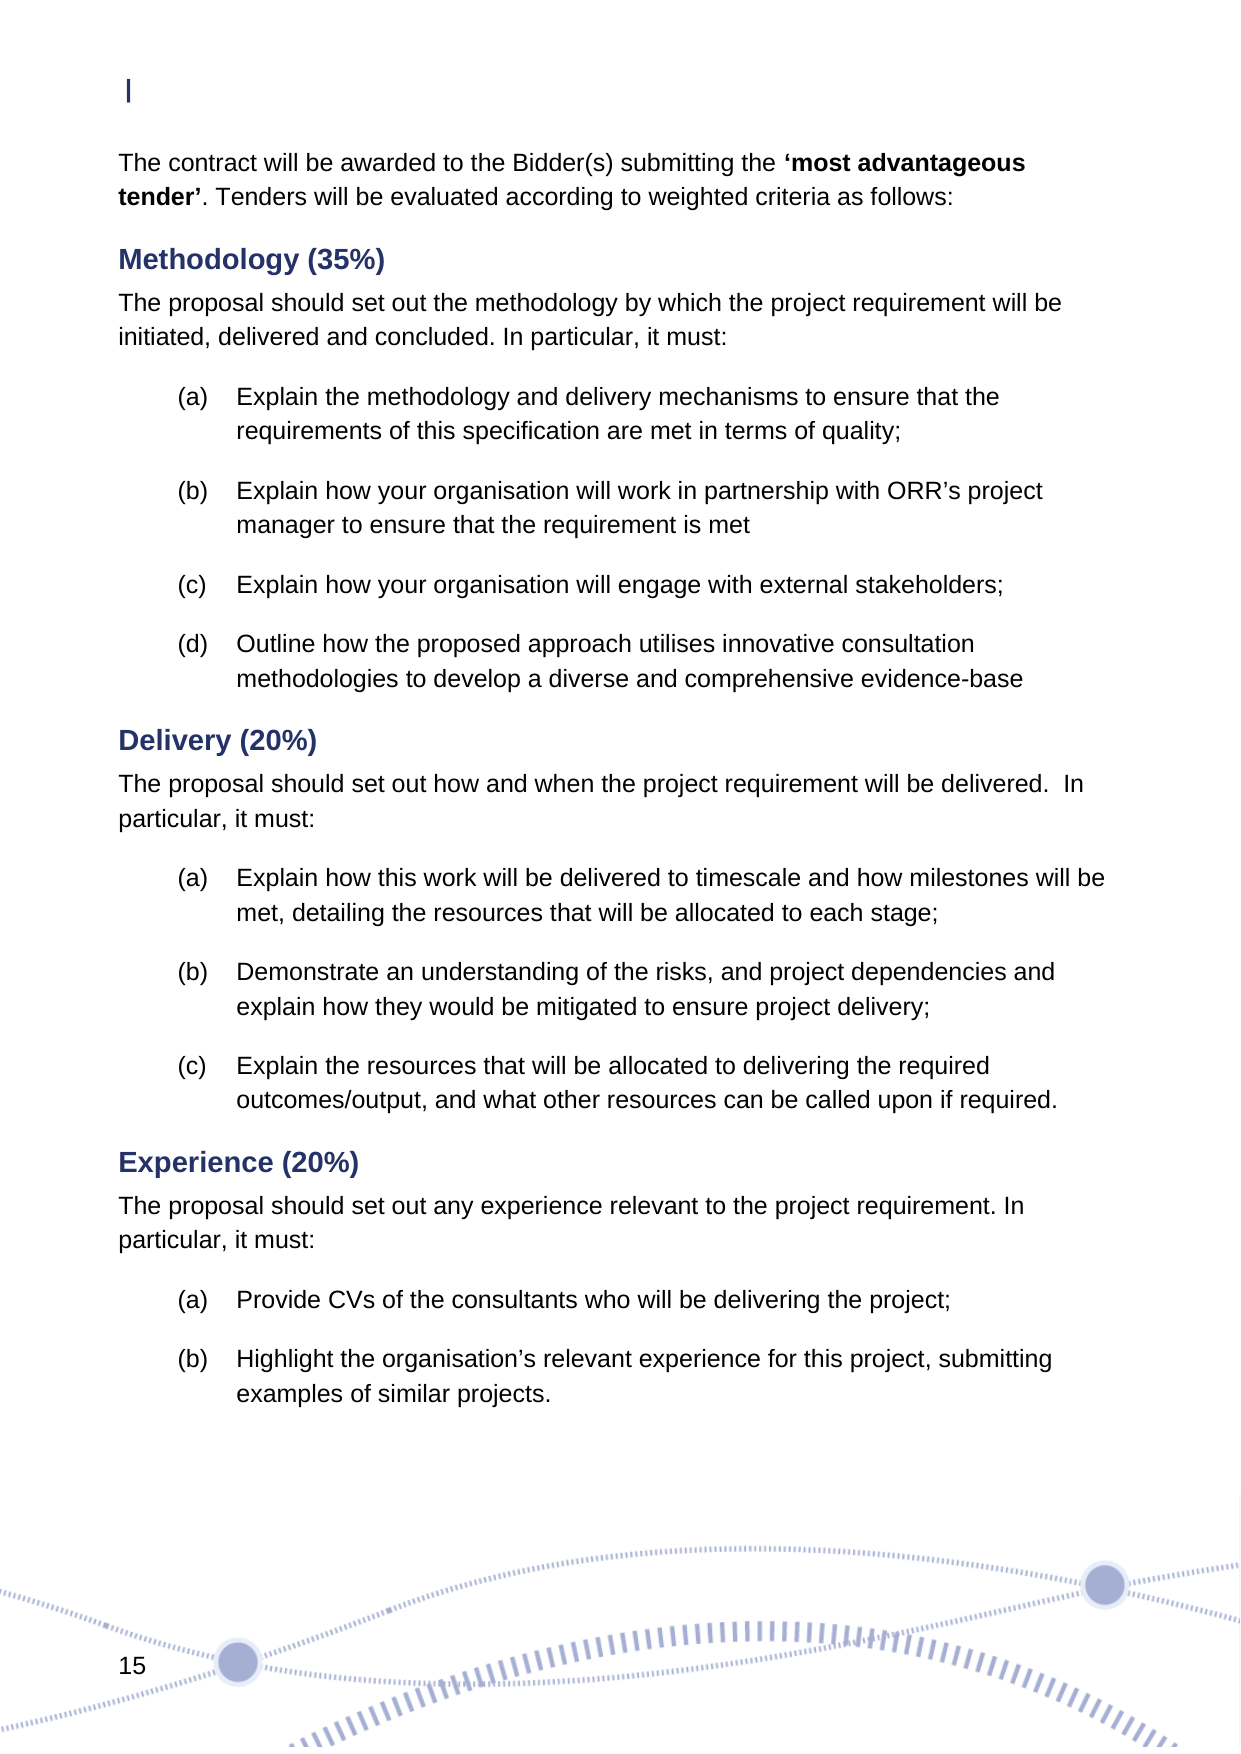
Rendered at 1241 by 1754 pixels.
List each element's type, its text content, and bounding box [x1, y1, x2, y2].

list Explain how this work will be delivered to timescale and how milestones will be met, detailing the resources that will be allocated to each stage; [177, 863, 1122, 926]
subtitle Experience (20%) [118, 1145, 1122, 1178]
picture [0, 1495, 1241, 1747]
text The proposal should set out how and when the project requirement will be delivered. In particular, it must: [118, 769, 1122, 832]
list Explain how your organisation will work in partnership with ORR’s project manager to ensure that the requirement is met [177, 476, 1122, 539]
text Demonstrate an understanding of the risks, and project dependencies and explain how they would be mitigated to ensure project delivery; [177, 957, 1122, 1020]
text The proposal should set out any experience relevant to the project requirement. In particular, it must: [118, 1191, 1122, 1254]
list Highlight the organisation’s relevant experience for this project, submitting examples of similar projects. [177, 1344, 1122, 1408]
text Explain the resources that will be allocated to delivering the required outcomes/output, and what other resources can be called upon if required. [177, 1051, 1122, 1114]
list Explain the methodology and delivery mechanisms to ensure that the requirements of this specification are met in terms of quality; [177, 382, 1122, 445]
subtitle Delivery (20%) [118, 723, 1122, 757]
list Provide CVs of the consultants who will be delivering the project; [177, 1285, 1122, 1314]
list Explain how your organisation will engage with external stakeholders; [177, 569, 1122, 598]
list Outline how the proposed approach utilises innovative consultation methodologies to develop a diverse and comprehensive evidence-base [177, 629, 1122, 692]
subtitle Methodology (35%) [118, 242, 1122, 275]
text The contract will be awarded to the Bidder(s) submitting the ‘most advantageous tender’. Tenders will be evaluated according to weighted criteria as follows: [118, 148, 1122, 211]
text The proposal should set out the methodology by which the project requirement will be initiated, delivered and concluded. In particular, it must: [118, 288, 1122, 351]
